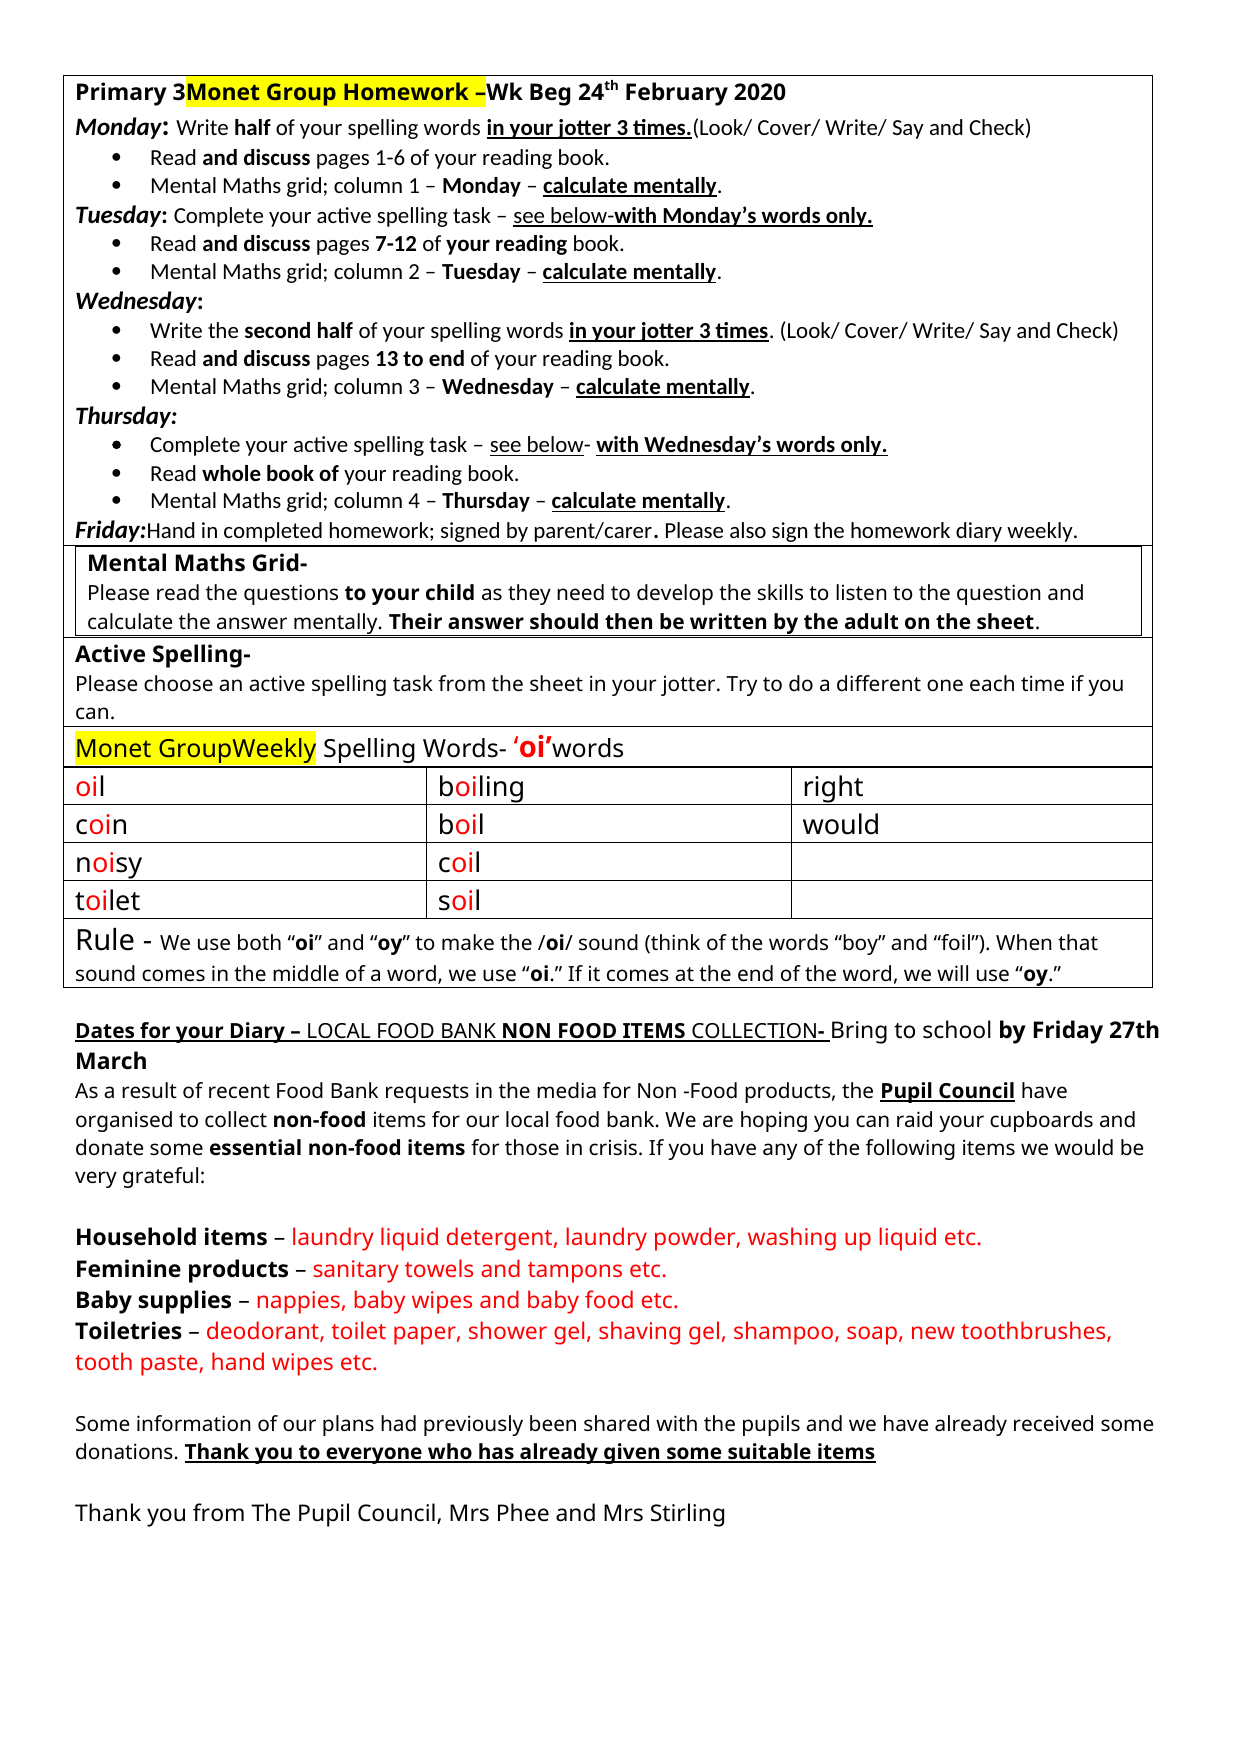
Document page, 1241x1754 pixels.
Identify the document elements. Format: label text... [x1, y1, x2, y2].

table_cell Monet GroupWeekly Spelling Words- ‘oi’words [64, 727, 1152, 766]
table_cell boil [427, 805, 791, 842]
table_cell Rule - We use both “oi” and “oy” to make the /oi/ sound (think of the words “boy” and “foil”). When that sound comes in the middle of a word, we use “oi.” If it comes at the end of the word, we will use “oy.” [64, 919, 1152, 987]
text As a result of recent Food Bank requests in the media for Non -Food products, the Pupil Council have organised to collect non-food items for our local food bank. We are hoping you can raid your cupboards and donate some essential non-food items for those in crisis. If you have any of the following items we would be very grateful: [75, 1076, 1165, 1190]
table_cell soil [427, 881, 791, 918]
table_cell Active Spelling- Please choose an active spelling task from the sheet in your jotter. Try to do a different one each time if you can. [64, 638, 1152, 726]
text Thank you from The Pupil Council, Mrs Phee and Mrs Stirling [75, 1497, 1165, 1528]
table_cell [792, 843, 1152, 880]
text Some information of our plans had previously been shared with the pupils and we have already received some donations. Thank you to everyone who has already given some suitable items [75, 1409, 1165, 1466]
text Household items – laundry liquid detergent, laundry powder, washing up liquid etc. [75, 1221, 1165, 1252]
table_cell [64, 546, 1152, 637]
table_cell boiling [427, 768, 791, 804]
text Dates for your Diary – LOCAL FOOD BANK NON FOOD ITEMS COLLECTION- Bring to school by Friday 27th March [75, 1014, 1165, 1076]
table_cell noisy [64, 843, 426, 880]
text Toiletries – deodorant, toilet paper, shower gel, shaving gel, shampoo, soap, new toothbrushes, tooth paste, hand wipes etc. [75, 1315, 1165, 1377]
text Feminine products – sanitary towels and tampons etc. [75, 1252, 1165, 1284]
table_cell toilet [64, 881, 426, 918]
table_cell coil [427, 843, 791, 880]
text Baby supplies – nappies, baby wipes and baby food etc. [75, 1284, 1165, 1315]
table_cell [792, 881, 1152, 918]
table_cell coin [64, 805, 426, 842]
table_cell would [792, 805, 1152, 842]
table_cell right [792, 768, 1152, 804]
table_cell oil [64, 768, 426, 804]
table_header Primary 3Monet Group Homework –Wk Beg 24th February 2020 Monday: Write half of your spelling words in your jotter 3 times.(Look/ Cover/ Write/ Say and Check) Read and discuss pages 1-6 of your reading book. Mental Maths grid; column 1 – Monday – calculate mentally. Tuesday: Complete your active spelling task – see below-with Monday’s words only. Read and discuss pages 7-12 of your reading book. Mental Maths grid; column 2 – Tuesday – calculate mentally. Wednesday: Write the second half of your spelling words in your jotter 3 times. (Look/ Cover/ Write/ Say and Check) Read and discuss pages 13 to end of your reading book. Mental Maths grid; column 3 – Wednesday – calculate mentally. Thursday: Complete your active spelling task – see below- with Wednesday’s words only. Read whole book of your reading book. Mental Maths grid; column 4 – Thursday – calculate mentally. Friday:Hand in completed homework; signed by parent/carer. Please also sign the homework diary weekly. [64, 76, 1152, 545]
